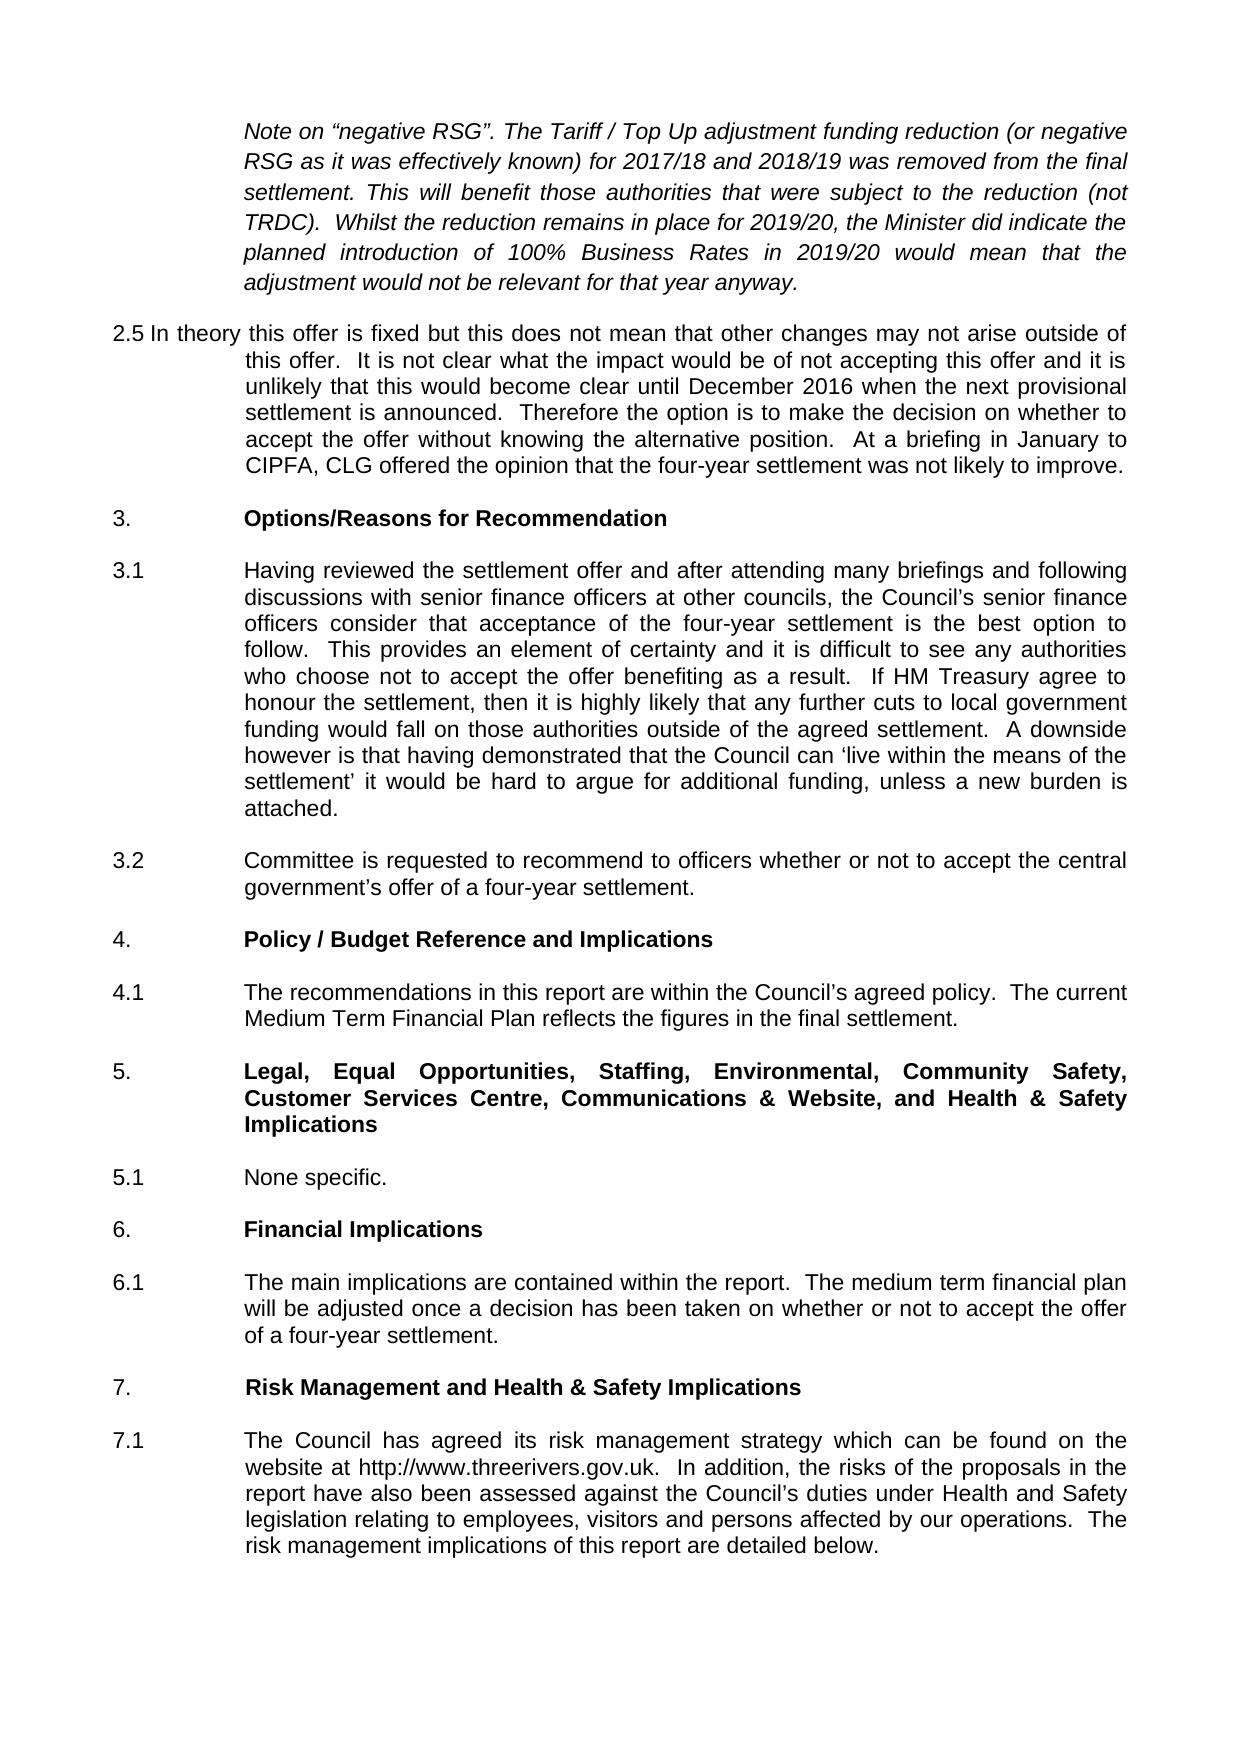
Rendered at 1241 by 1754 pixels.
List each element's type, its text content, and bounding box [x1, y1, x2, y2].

text 3.2 Committee is requested to recommend to officers whether or not to accept the central government’s offer of a four-year settlement. [112, 847, 1128, 900]
text Note on “negative RSG”. The Tariff / Top Up adjustment funding reduction (or negative RSG as it was effectively known) for 2017/18 and 2018/19 was removed from the final settlement. This will benefit those authorities that were subject to the reduction (not TRDC). Whilst the reduction remains in place for 2019/20, the Minister did indicate the planned introduction of 100% Business Rates in 2019/20 would mean that the adjustment would not be relevant for that year anyway. [243, 118, 1128, 296]
text 4. Policy / Budget Reference and Implications [112, 926, 1128, 953]
list In theory this offer is fixed but this does not mean that other changes may not arise outside of this offer. It is not clear what the impact would be of not accepting this offer and it is unlikely that this would become clear until December 2016 when the next provisional settlement is announced. Therefore the option is to make the decision on whether to accept the offer without knowing the alternative position. At a briefing in January to CIPFA, CLG offered the opinion that the four-year settlement was not likely to improve. [112, 320, 1128, 478]
text 7.1 The Council has agreed its risk management strategy which can be found on the website at http://www.threerivers.gov.uk. In addition, the risks of the proposals in the report have also been assessed against the Council’s duties under Health and Safety legislation relating to employees, visitors and persons affected by our operations. The risk management implications of this report are detailed below. [112, 1427, 1128, 1559]
text 3. Options/Reasons for Recommendation [112, 505, 1128, 531]
text 5. Legal, Equal Opportunities, Staffing, Environmental, Community Safety, Customer Services Centre, Communications & Website, and Health & Safety Implications [112, 1058, 1128, 1137]
text 6. Financial Implications [112, 1216, 1128, 1243]
text 3.1 Having reviewed the settlement offer and after attending many briefings and following discussions with senior finance officers at other councils, the Council’s senior finance officers consider that acceptance of the four-year settlement is the best option to follow. This provides an element of certainty and it is difficult to see any authorities who choose not to accept the offer benefiting as a result. If HM Treasury agree to honour the settlement, then it is highly likely that any further cuts to local government funding would fall on those authorities outside of the agreed settlement. A downside however is that having demonstrated that the Council can ‘live within the means of the settlement’ it would be hard to argue for additional funding, unless a new burden is attached. [112, 557, 1128, 821]
text 5.1 None specific. [112, 1163, 1128, 1190]
text 4.1 The recommendations in this report are within the Council’s agreed policy. The current Medium Term Financial Plan reflects the figures in the final settlement. [112, 979, 1128, 1032]
text 6.1 The main implications are contained within the report. The medium term financial plan will be adjusted once a decision has been taken on whether or not to accept the offer of a four-year settlement. [112, 1269, 1128, 1348]
text 7. Risk Management and Health & Safety Implications [112, 1374, 1128, 1401]
